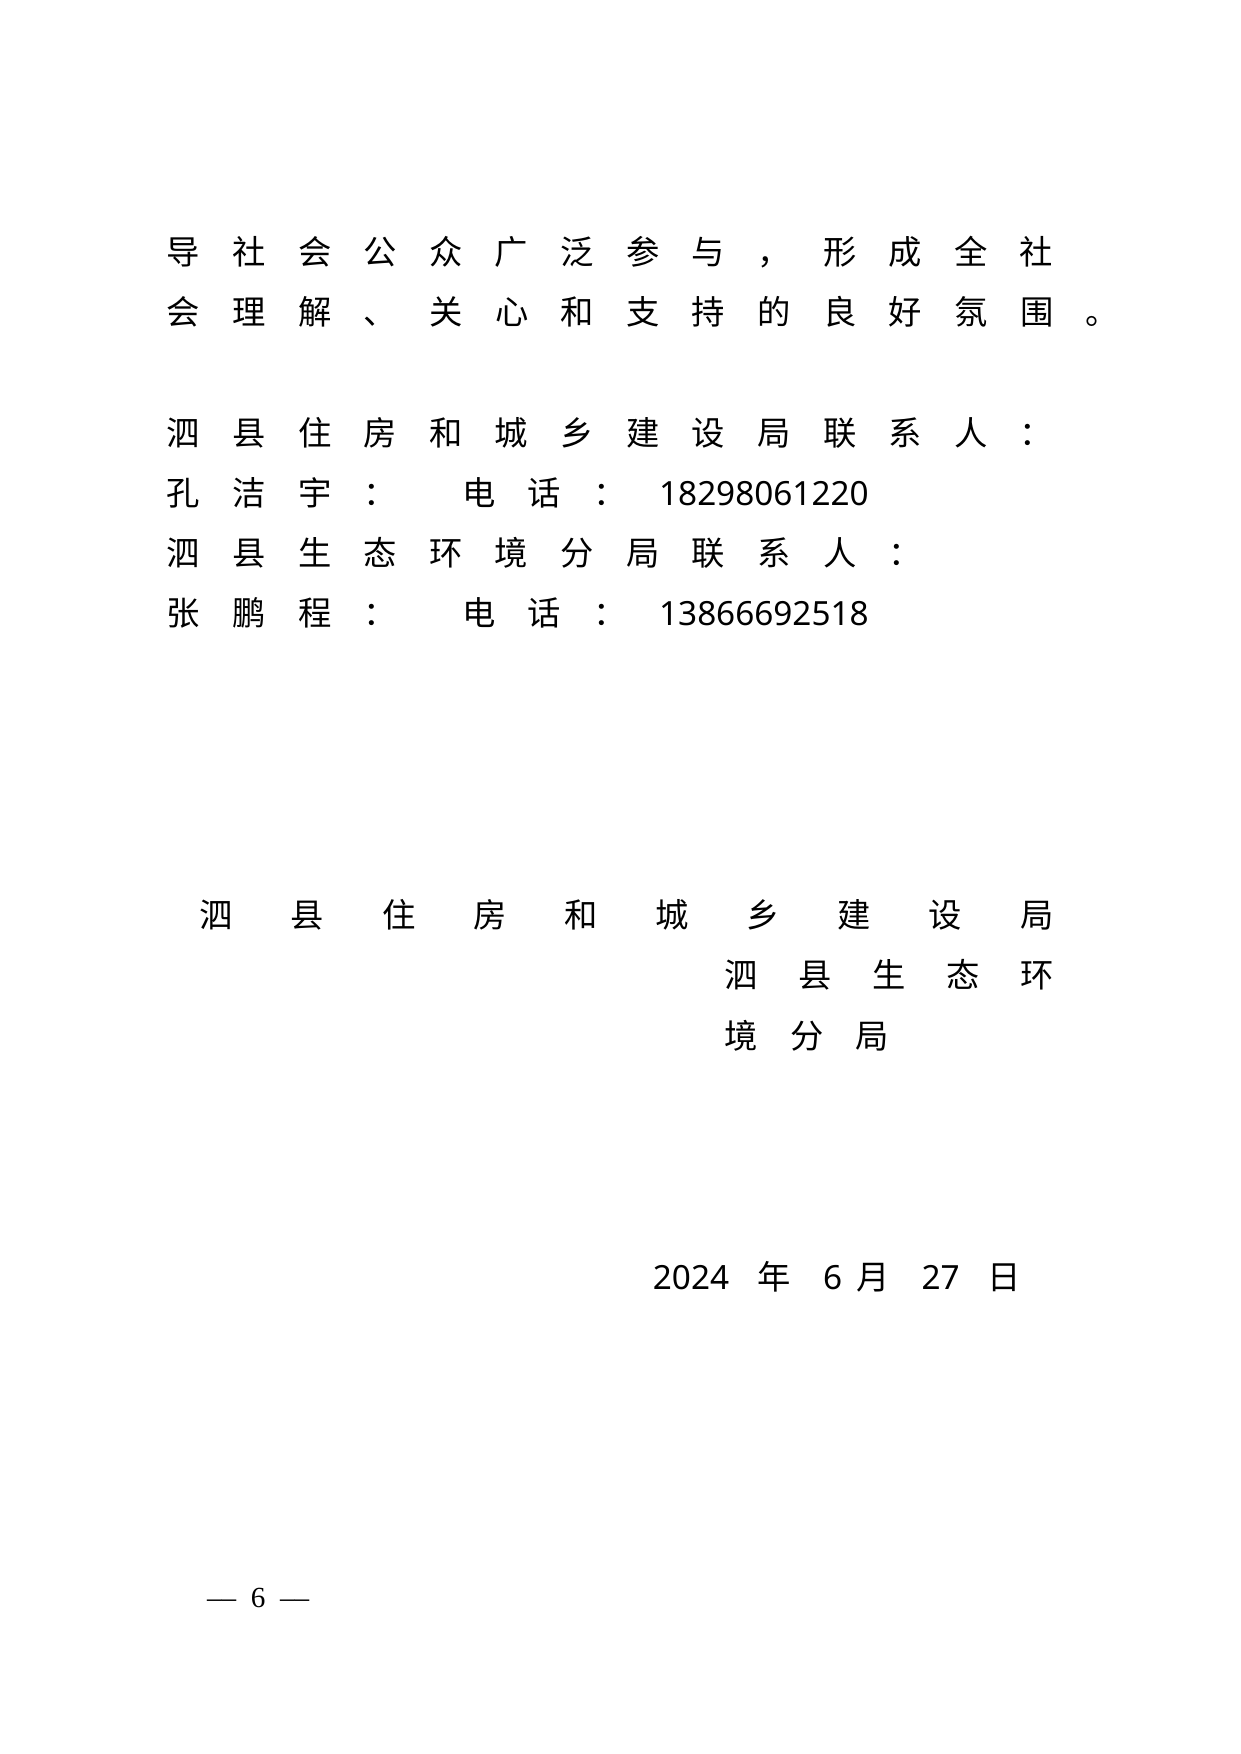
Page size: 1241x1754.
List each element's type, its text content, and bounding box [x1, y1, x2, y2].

text 泗县住房和城乡建设局 泗县生态环境分局 [192, 883, 1085, 1064]
text 泗县住房和城乡建设局联系人：孔洁宇： 电话：18298061220 [167, 400, 1085, 521]
text 泗县生态环境分局联系人： 张鹏程： 电话：13866692518 [167, 521, 1085, 642]
text 2024年6月27日 [167, 1245, 1085, 1305]
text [167, 219, 1085, 340]
